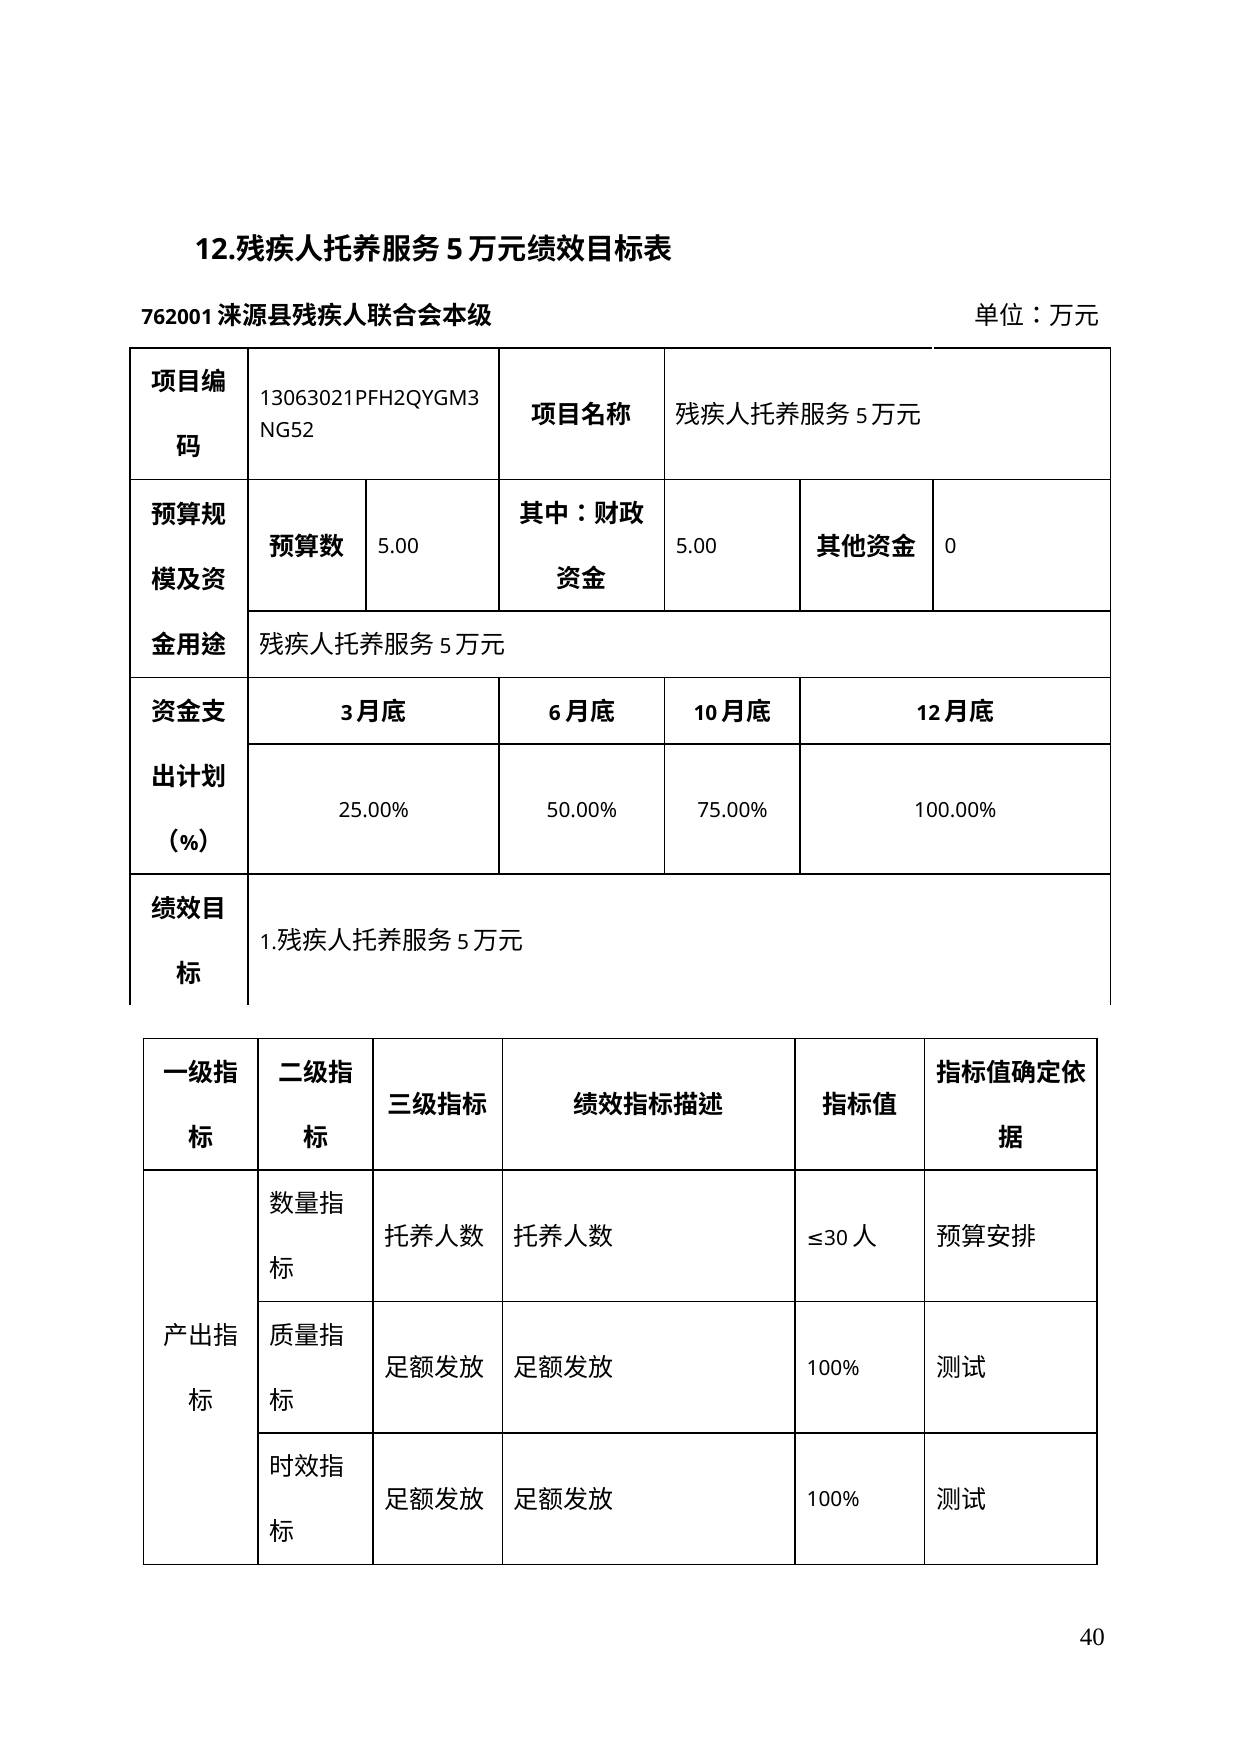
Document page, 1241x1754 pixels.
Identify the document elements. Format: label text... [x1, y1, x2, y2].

table_header 一级指标 [144, 1039, 257, 1169]
table_cell ≤30人 [796, 1171, 924, 1301]
table_cell 50.00% [500, 745, 664, 873]
table_cell 绩效目标 [131, 875, 247, 1005]
table_cell 其他资金 [801, 480, 932, 610]
table_cell 预算数 [249, 480, 365, 610]
table_cell 托养人数 [503, 1171, 794, 1301]
table_cell 3月底 [249, 678, 498, 743]
table_cell 100% [796, 1434, 924, 1564]
table_cell 25.00% [249, 745, 498, 873]
table_cell 其中：财政资金 [500, 480, 664, 610]
table_cell 足额发放 [374, 1434, 502, 1564]
table_cell 产出指标 [144, 1171, 257, 1564]
table_cell 1.残疾人托养服务5万元 [249, 875, 1110, 1005]
table_cell 项目编码 [131, 349, 247, 479]
table_cell 数量指标 [259, 1171, 372, 1301]
table_cell 足额发放 [503, 1434, 794, 1564]
table_cell 预算安排 [925, 1171, 1096, 1301]
table_cell 100.00% [801, 745, 1110, 873]
table_cell 6月底 [500, 678, 664, 743]
table_header 指标值 [796, 1039, 924, 1169]
table_header 绩效指标描述 [503, 1039, 794, 1169]
table_cell 资金支出计划（%） [131, 678, 247, 873]
table_cell 测试 [925, 1302, 1096, 1432]
table_cell 13063021PFH2QYGM3NG52 [249, 349, 498, 479]
table_cell 足额发放 [374, 1302, 502, 1432]
table_cell 10月底 [665, 678, 799, 743]
table_cell 5.00 [665, 480, 799, 610]
table_header 二级指标 [259, 1039, 372, 1169]
table_cell 足额发放 [503, 1302, 794, 1432]
table_cell 残疾人托养服务5万元 [665, 349, 1110, 479]
table_cell 项目名称 [500, 349, 664, 479]
table_cell 时效指标 [259, 1434, 372, 1564]
table_header 三级指标 [374, 1039, 502, 1169]
table_cell 100% [796, 1302, 924, 1432]
table_cell 75.00% [665, 745, 799, 873]
table_cell 托养人数 [374, 1171, 502, 1301]
table_cell 0 [934, 480, 1110, 610]
table_cell 5.00 [367, 480, 498, 610]
table_cell 残疾人托养服务5万元 [249, 612, 1110, 677]
table_cell 12月底 [801, 678, 1110, 743]
text 12.残疾人托养服务5万元绩效目标表 [136, 216, 1104, 281]
table_header 指标值确定依据 [925, 1039, 1096, 1169]
table_cell 质量指标 [259, 1302, 372, 1432]
table_cell 测试 [925, 1434, 1096, 1564]
table_header 762001涞源县残疾人联合会本级 [131, 282, 932, 347]
table_header 单位：万元 [934, 282, 1110, 347]
table_cell 预算规模及资金用途 [131, 480, 247, 677]
